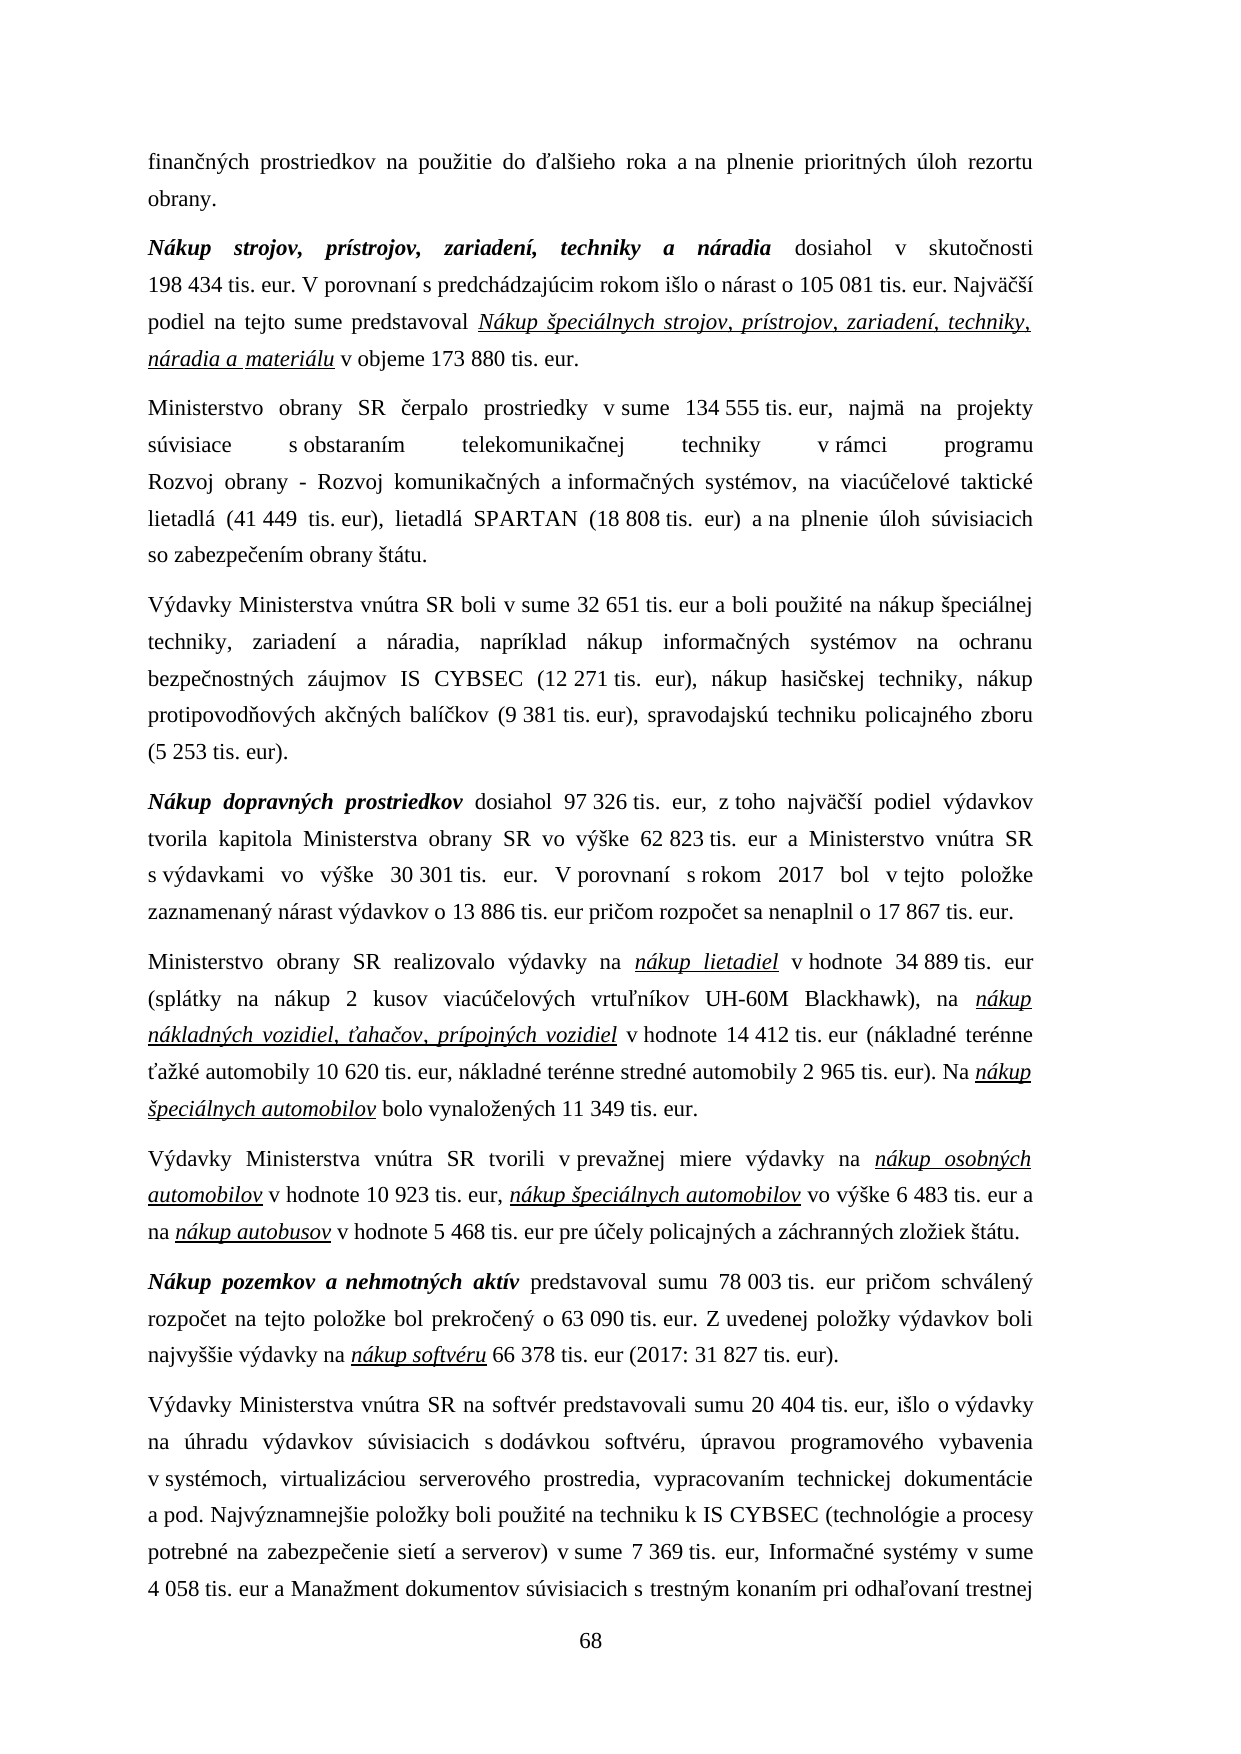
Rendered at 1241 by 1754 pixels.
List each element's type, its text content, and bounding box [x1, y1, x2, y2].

text Ministerstvo obrany SR realizovalo výdavky na nákup lietadiel v hodnote 34 889 tis. eur (splátky na nákup 2 kusov viacúčelových vrtuľníkov UH-60M Blackhawk), na nákup nákladných vozidiel, ťahačov, prípojných vozidiel v hodnote 14 412 tis. eur (nákladné terénne ťažké automobily 10 620 tis. eur, nákladné terénne stredné automobily 2 965 tis. eur). Na nákup špeciálnych automobilov bolo vynaložených 11 349 tis. eur. [148, 948, 1033, 1122]
text Nákup pozemkov a nehmotných aktív predstavoval sumu 78 003 tis. eur pričom schválený rozpočet na tejto položke bol prekročený o 63 090 tis. eur. Z uvedenej položky výdavkov boli najvyššie výdavky na nákup softvéru 66 378 tis. eur (2017: 31 827 tis. eur). [148, 1268, 1033, 1368]
text Ministerstvo obrany SR čerpalo prostriedky v sume 134 555 tis. eur, najmä na projekty súvisiace s obstaraním telekomunikačnej techniky v rámci programu Rozvoj obrany - Rozvoj komunikačných a informačných systémov, na viacúčelové taktické lietadlá (41 449 tis. eur), lietadlá SPARTAN (18 808 tis. eur) a na plnenie úloh súvisiacich so zabezpečením obrany štátu. [148, 394, 1033, 568]
text Nákup strojov, prístrojov, zariadení, techniky a náradia dosiahol v skutočnosti 198 434 tis. eur. V porovnaní s predchádzajúcim rokom išlo o nárast o 105 081 tis. eur. Najväčší podiel na tejto sume predstavoval Nákup špeciálnych strojov, prístrojov, zariadení, techniky, náradia a materiálu v objeme 173 880 tis. eur. [148, 234, 1033, 371]
text Výdavky Ministerstva vnútra SR boli v sume 32 651 tis. eur a boli použité na nákup špeciálnej techniky, zariadení a náradia, napríklad nákup informačných systémov na ochranu bezpečnostných záujmov IS CYBSEC (12 271 tis. eur), nákup hasičskej techniky, nákup protipovodňových akčných balíčkov (9 381 tis. eur), spravodajskú techniku policajného zboru (5 253 tis. eur). [148, 591, 1033, 765]
text Nákup dopravných prostriedkov dosiahol 97 326 tis. eur, z toho najväčší podiel výdavkov tvorila kapitola Ministerstva obrany SR vo výške 62 823 tis. eur a Ministerstvo vnútra SR s výdavkami vo výške 30 301 tis. eur. V porovnaní s rokom 2017 bol v tejto položke zaznamenaný nárast výdavkov o 13 886 tis. eur pričom rozpočet sa nenaplnil o 17 867 tis. eur. [148, 788, 1033, 925]
text Výdavky Ministerstva vnútra SR tvorili v prevažnej miere výdavky na nákup osobných automobilov v hodnote 10 923 tis. eur, nákup špeciálnych automobilov vo výške 6 483 tis. eur a na nákup autobusov v hodnote 5 468 tis. eur pre účely policajných a záchranných zložiek štátu. [148, 1144, 1033, 1245]
